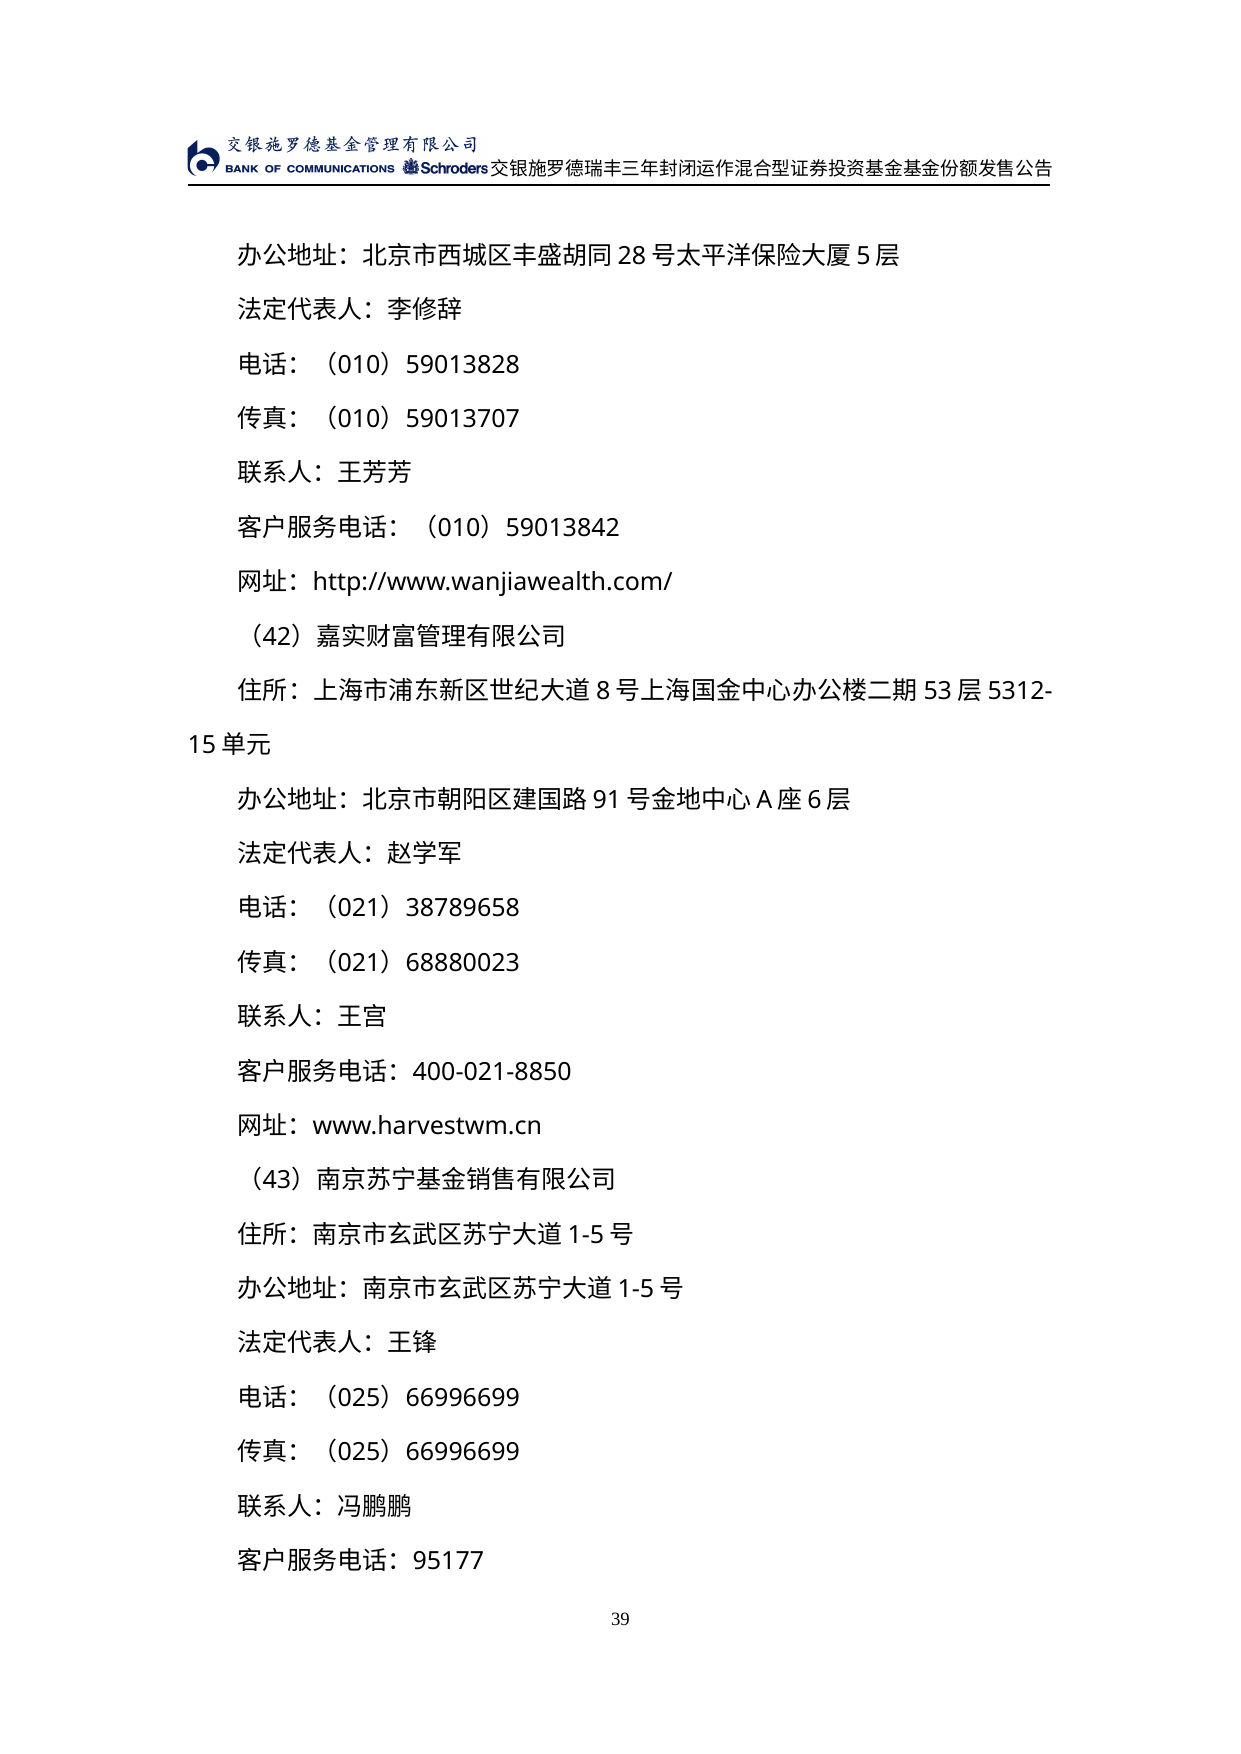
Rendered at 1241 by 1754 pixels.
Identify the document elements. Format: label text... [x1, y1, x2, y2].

text 办公地址：北京市朝阳区建国路91号金地中心A座6层 [187, 779, 1053, 815]
text 网址：http://www.wanjiawealth.com/ [187, 562, 1053, 598]
text （43）南京苏宁基金销售有限公司 [187, 1160, 1053, 1196]
text 住所：南京市玄武区苏宁大道1-5号 [187, 1214, 1053, 1250]
text 法定代表人：李修辞 [187, 290, 1053, 326]
text 客户服务电话：95177 [187, 1540, 1053, 1577]
text 住所：上海市浦东新区世纪大道8号上海国金中心办公楼二期53层5312-15单元 [187, 670, 1053, 761]
text 客户服务电话：（010）59013842 [187, 507, 1053, 543]
text 传真：（025）66996699 [187, 1432, 1053, 1468]
picture [187, 136, 488, 176]
text 办公地址：南京市玄武区苏宁大道1-5号 [187, 1268, 1053, 1305]
text 客户服务电话：400-021-8850 [187, 1051, 1053, 1087]
text 传真：（010）59013707 [187, 398, 1053, 435]
text 电话：（021）38789658 [187, 888, 1053, 924]
text 网址：www.harvestwm.cn [187, 1105, 1053, 1142]
text 联系人：冯鹏鹏 [187, 1486, 1053, 1522]
text 电话：（010）59013828 [187, 344, 1053, 380]
text （42）嘉实财富管理有限公司 [187, 616, 1053, 652]
text 法定代表人：赵学军 [187, 833, 1053, 870]
text 电话：（025）66996699 [187, 1377, 1053, 1413]
text 传真：（021）68880023 [187, 942, 1053, 978]
text 联系人：王芳芳 [187, 453, 1053, 489]
text 法定代表人：王锋 [187, 1323, 1053, 1359]
text 联系人：王宫 [187, 997, 1053, 1033]
text 办公地址：北京市西城区丰盛胡同28号太平洋保险大厦5层 [187, 235, 1053, 272]
